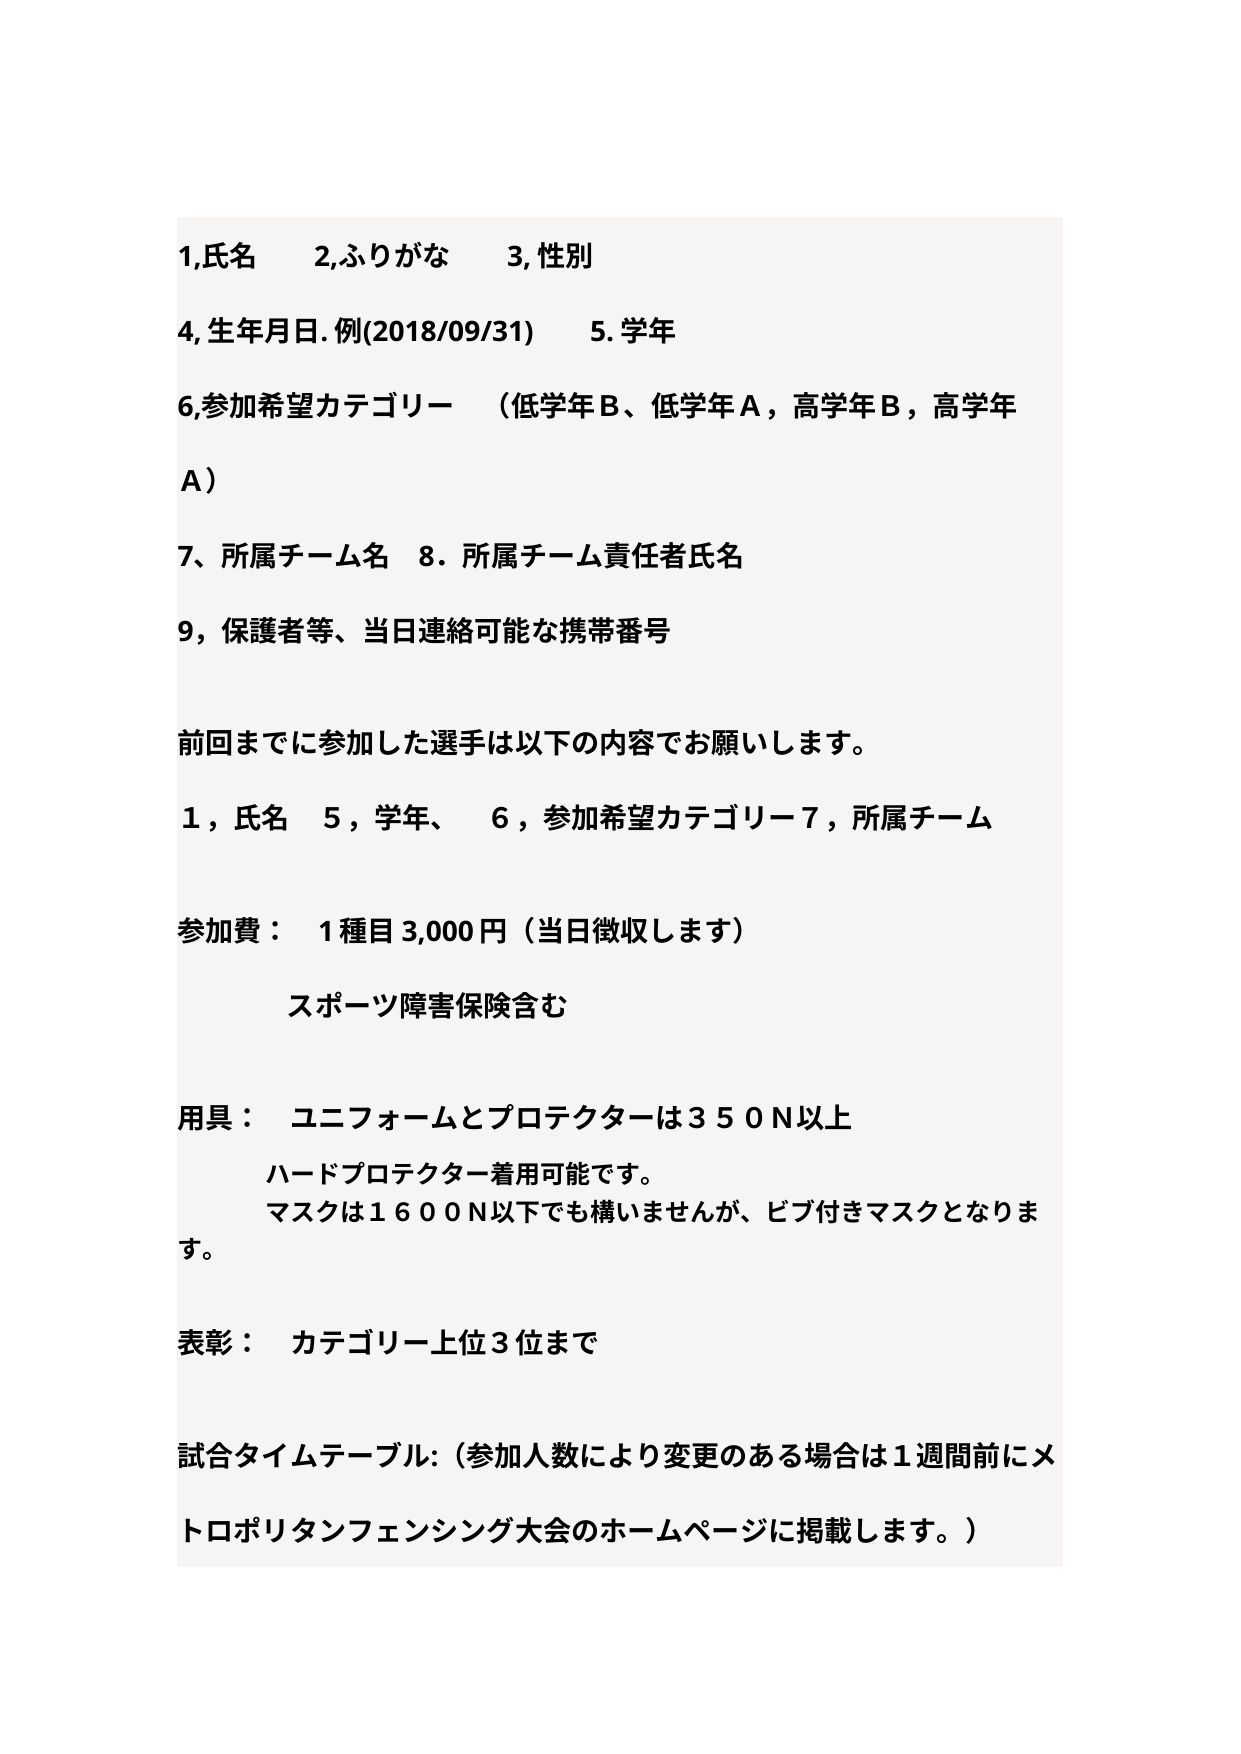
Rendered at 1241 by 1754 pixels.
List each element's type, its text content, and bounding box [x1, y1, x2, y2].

text 用具： ユニフォームとプロテクターは３５０Ｎ以上 [177, 1079, 1063, 1154]
text 6,参加希望カテゴリー （低学年Ｂ、低学年Ａ，高学年Ｂ，高学年Ａ） [177, 367, 1063, 517]
text 参加費： 1種目3,000円（当日徴収します） [177, 892, 1063, 967]
text 9，保護者等、当日連絡可能な携帯番号 [177, 592, 1063, 667]
text 4, 生年月日. 例(2018/09/31) 5. 学年 [177, 292, 1063, 367]
text 試合タイムテーブル:（参加人数により変更のある場合は１週間前にメトロポリタンフェンシング大会のホームページに掲載します。） [177, 1417, 1063, 1567]
text 7、所属チーム名 8．所属チーム責任者氏名 [177, 517, 1063, 592]
text 1,氏名 2,ふりがな 3, 性別 [177, 217, 1063, 292]
text １，氏名 ５，学年、 ６，参加希望カテゴリー７，所属チーム [177, 779, 1063, 854]
text 前回までに参加した選手は以下の内容でお願いします。 [177, 704, 1063, 779]
text マスクは１６００Ｎ以下でも構いませんが、ビブ付きマスクとなります。 [177, 1192, 1063, 1267]
text ハードプロテクター着用可能です。 [177, 1154, 1063, 1192]
text 表彰： カテゴリー上位３位まで [177, 1304, 1063, 1379]
text スポーツ障害保険含む [177, 967, 1063, 1042]
